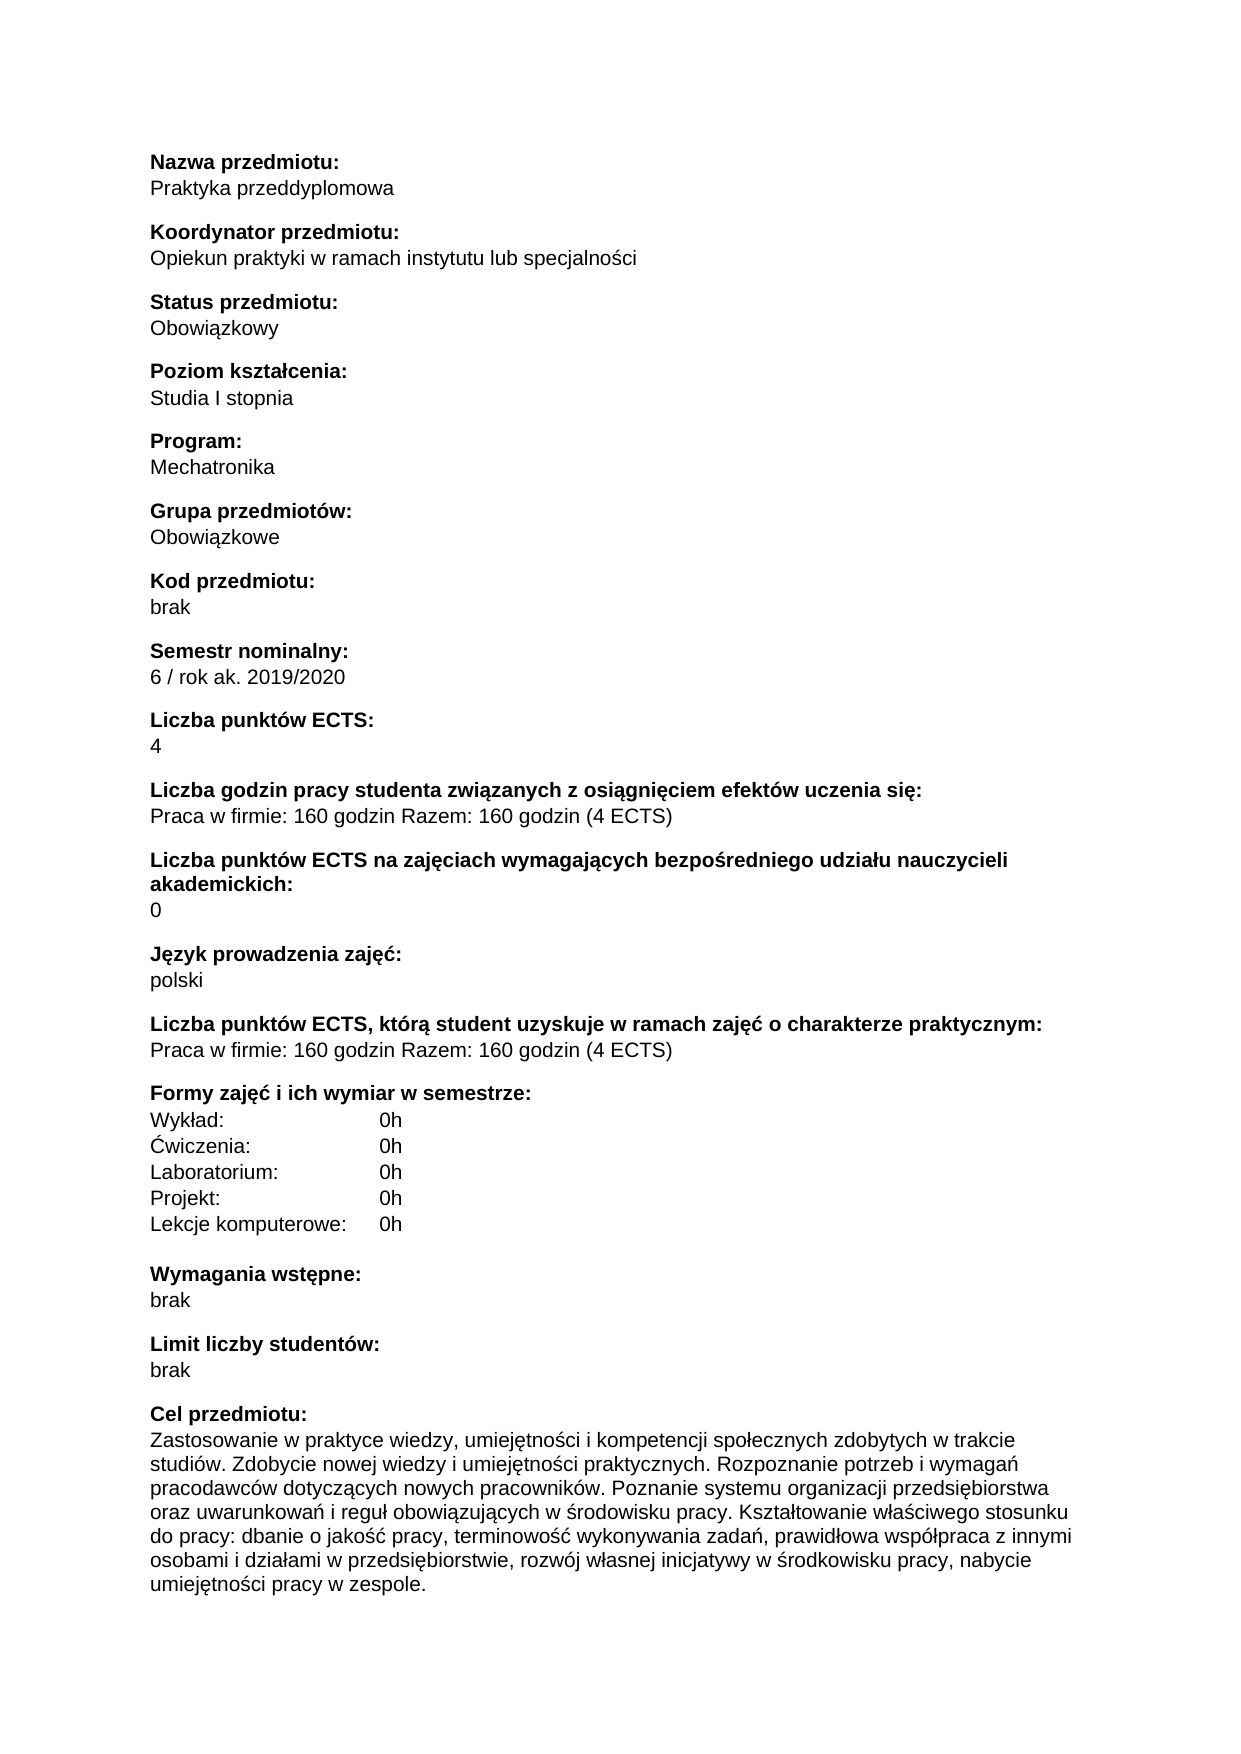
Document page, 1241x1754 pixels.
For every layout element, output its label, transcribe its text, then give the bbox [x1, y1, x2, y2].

text Zastosowanie w praktyce wiedzy, umiejętności i kompetencji społecznych zdobytych w trakcie studiów. Zdobycie nowej wiedzy i umiejętności praktycznych. Rozpoznanie potrzeb i wymagań pracodawców dotyczących nowych pracowników. Poznanie systemu organizacji przedsiębiorstwa oraz uwarunkowań i reguł obowiązujących w środowisku pracy. Kształtowanie właściwego stosunku do pracy: dbanie o jakość pracy, terminowość wykonywania zadań, prawidłowa współpraca z innymi osobami i działami w przedsiębiorstwie, rozwój własnej inicjatywy w środkowisku pracy, nabycie umiejętności pracy w zespole. [150, 1428, 1090, 1595]
text 0 [150, 898, 1090, 922]
text Semestr nominalny: [150, 638, 1090, 662]
table_cell Laboratorium: [140, 1160, 367, 1184]
table_cell Projekt: [140, 1186, 367, 1210]
text Praca w firmie: 160 godzin Razem: 160 godzin (4 ECTS) [150, 1037, 1090, 1061]
text brak [150, 1358, 1090, 1382]
table_cell Lekcje komputerowe: [140, 1212, 367, 1236]
text Nazwa przedmiotu: [150, 150, 1090, 174]
text Liczba punktów ECTS, którą student uzyskuje w ramach zajęć o charakterze praktycznym: [150, 1011, 1090, 1035]
text 6 / rok ak. 2019/2020 [150, 664, 1090, 688]
table_cell 0h [369, 1210, 597, 1236]
text Język prowadzenia zajęć: [150, 942, 1090, 966]
text Grupa przedmiotów: [150, 499, 1090, 523]
text Liczba punktów ECTS na zajęciach wymagających bezpośredniego udziału nauczycieli akademickich: [150, 848, 1090, 896]
text Obowiązkowy [150, 316, 1090, 339]
text Liczba punktów ECTS: [150, 708, 1090, 732]
text Opiekun praktyki w ramach instytutu lub specjalności [150, 246, 1090, 270]
text Status przedmiotu: [150, 289, 1090, 313]
text Wymagania wstępne: [150, 1262, 1090, 1286]
text Kod przedmiotu: [150, 569, 1090, 593]
text Limit liczby studentów: [150, 1332, 1090, 1356]
text Praca w firmie: 160 godzin Razem: 160 godzin (4 ECTS) [150, 804, 1090, 828]
table_cell 0h [369, 1184, 597, 1210]
text Mechatronika [150, 455, 1090, 479]
table_header Wykład: [140, 1108, 367, 1132]
text brak [150, 1288, 1090, 1312]
text Poziom kształcenia: [150, 359, 1090, 383]
text Cel przedmiotu: [150, 1402, 1090, 1426]
table_cell 0h [369, 1132, 597, 1158]
text Program: [150, 429, 1090, 453]
text Liczba godzin pracy studenta związanych z osiągnięciem efektów uczenia się: [150, 778, 1090, 802]
text 4 [150, 734, 1090, 758]
text Obowiązkowe [150, 525, 1090, 549]
text Koordynator przedmiotu: [150, 220, 1090, 244]
table_header 0h [369, 1108, 597, 1132]
table_cell Ćwiczenia: [140, 1134, 367, 1158]
table_cell 0h [369, 1158, 597, 1184]
text polski [150, 968, 1090, 992]
text Studia I stopnia [150, 385, 1090, 409]
text brak [150, 595, 1090, 619]
text Formy zajęć i ich wymiar w semestrze: [150, 1081, 1090, 1105]
text Praktyka przeddyplomowa [150, 176, 1090, 200]
